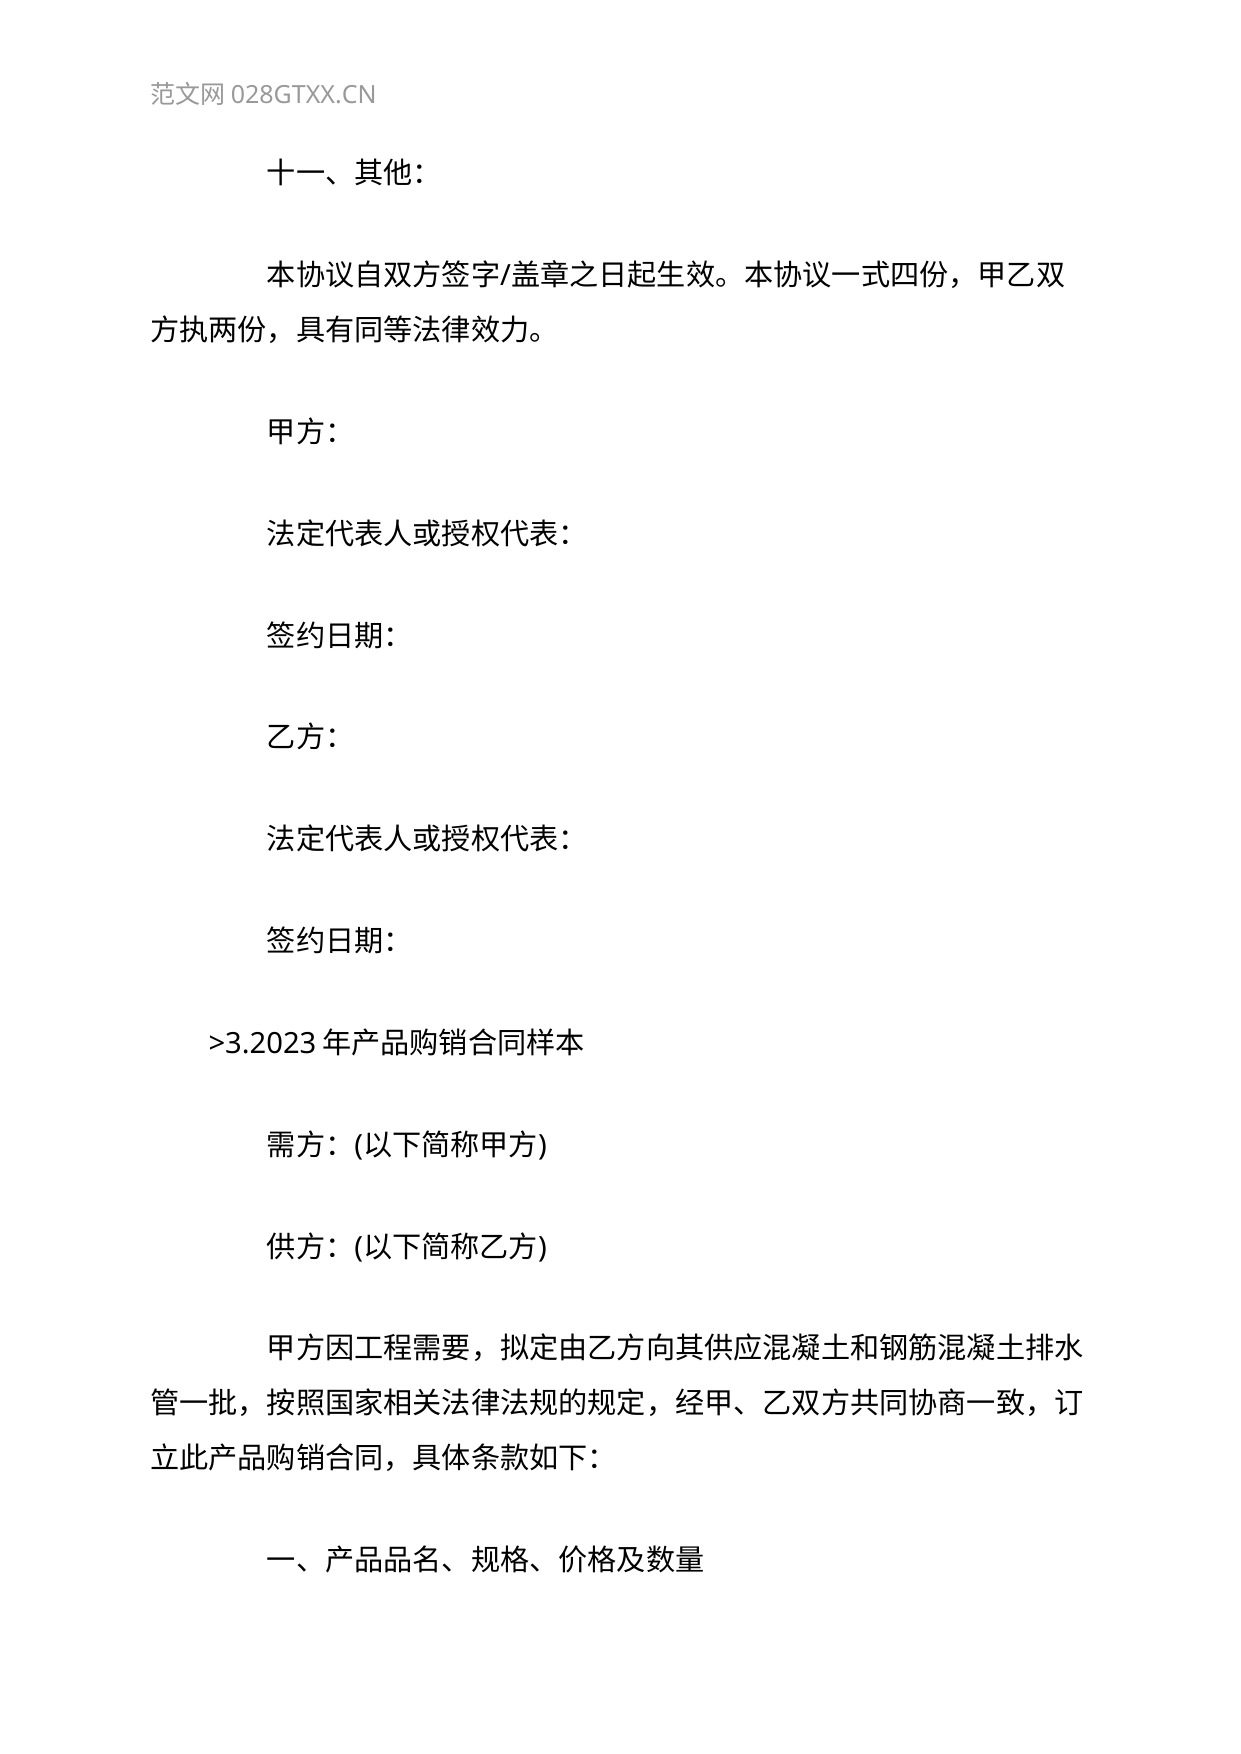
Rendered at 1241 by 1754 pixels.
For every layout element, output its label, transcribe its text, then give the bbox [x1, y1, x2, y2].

text 法定代表人或授权代表： [150, 510, 1090, 553]
text 本协议自双方签字/盖章之日起生效。本协议一式四份，甲乙双方执两份，具有同等法律效力。 [150, 252, 1090, 349]
text 供方：(以下简称乙方) [150, 1223, 1090, 1266]
text 乙方： [150, 714, 1090, 756]
text 需方：(以下简称甲方) [150, 1121, 1090, 1163]
text 十一、其他： [150, 150, 1090, 192]
text >3.2023年产品购销合同样本 [150, 1019, 1090, 1062]
text 一、产品品名、规格、价格及数量 [150, 1537, 1090, 1579]
text 法定代表人或授权代表： [150, 816, 1090, 858]
text 签约日期： [150, 917, 1090, 960]
text 签约日期： [150, 612, 1090, 654]
text 甲方： [150, 408, 1090, 451]
text 甲方因工程需要，拟定由乙方向其供应混凝土和钢筋混凝土排水管一批，按照国家相关法律法规的规定，经甲、乙双方共同协商一致，订立此产品购销合同，具体条款如下： [150, 1325, 1090, 1477]
